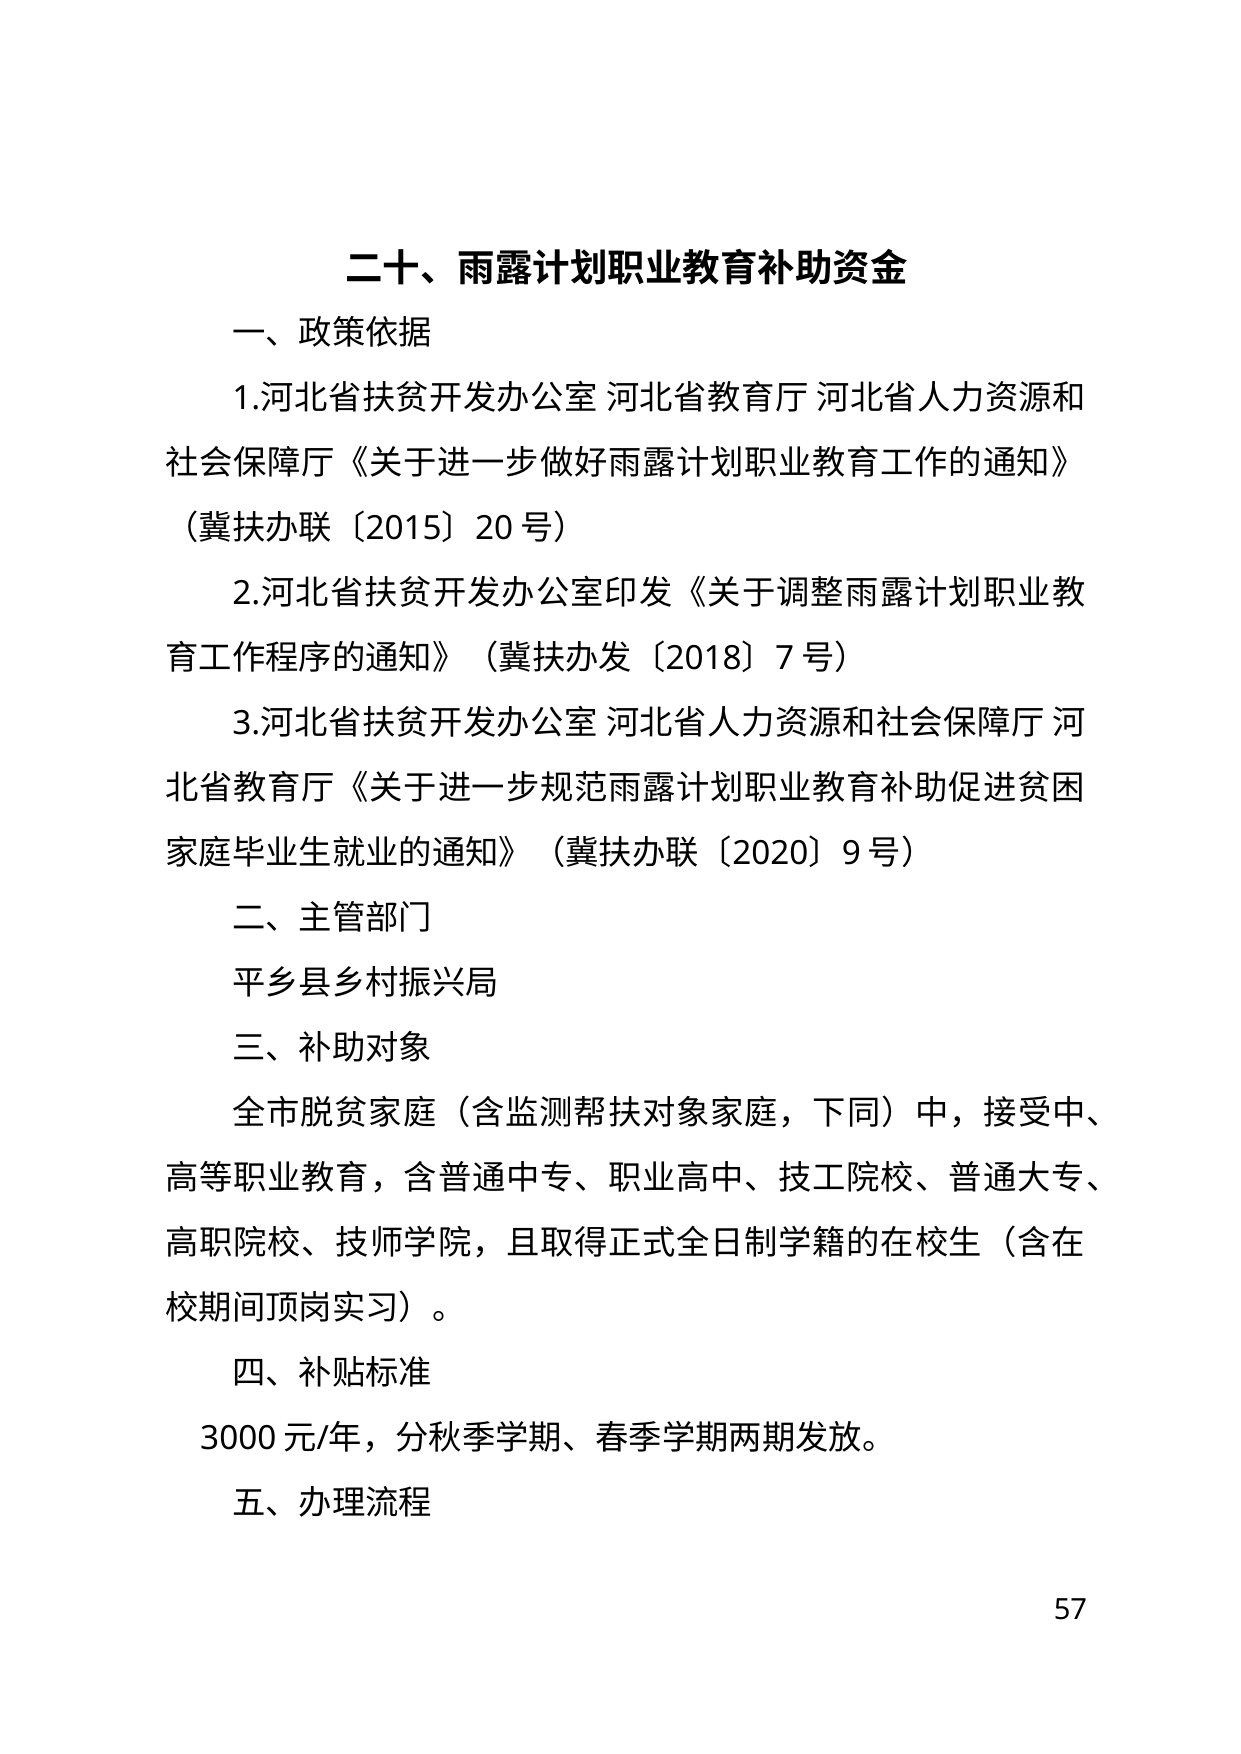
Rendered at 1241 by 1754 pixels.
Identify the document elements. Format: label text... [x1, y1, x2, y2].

text 三、补助对象 [165, 1013, 1087, 1078]
text 五、办理流程 [165, 1468, 1087, 1533]
text 2.河北省扶贫开发办公室印发《关于调整雨露计划职业教育工作程序的通知》（冀扶办发〔2018〕7号） [165, 558, 1087, 688]
text 二、主管部门 [165, 883, 1087, 948]
text 3.河北省扶贫开发办公室 河北省人力资源和社会保障厅 河北省教育厅《关于进一步规范雨露计划职业教育补助促进贫困家庭毕业生就业的通知》（冀扶办联〔2020〕9号） [165, 688, 1087, 883]
text 二十、雨露计划职业教育补助资金 [165, 233, 1087, 298]
text 一、政策依据 [165, 298, 1087, 363]
text 3000元/年，分秋季学期、春季学期两期发放。 [165, 1403, 1087, 1468]
text 平乡县乡村振兴局 [165, 948, 1087, 1013]
text 四、补贴标准 [165, 1338, 1087, 1403]
text 1.河北省扶贫开发办公室 河北省教育厅 河北省人力资源和社会保障厅《关于进一步做好雨露计划职业教育工作的通知》（冀扶办联〔2015〕20号） [165, 363, 1087, 558]
text 全市脱贫家庭（含监测帮扶对象家庭，下同）中，接受中、高等职业教育，含普通中专、职业高中、技工院校、普通大专、高职院校、技师学院，且取得正式全日制学籍的在校生（含在校期间顶岗实习）。 [165, 1078, 1087, 1338]
